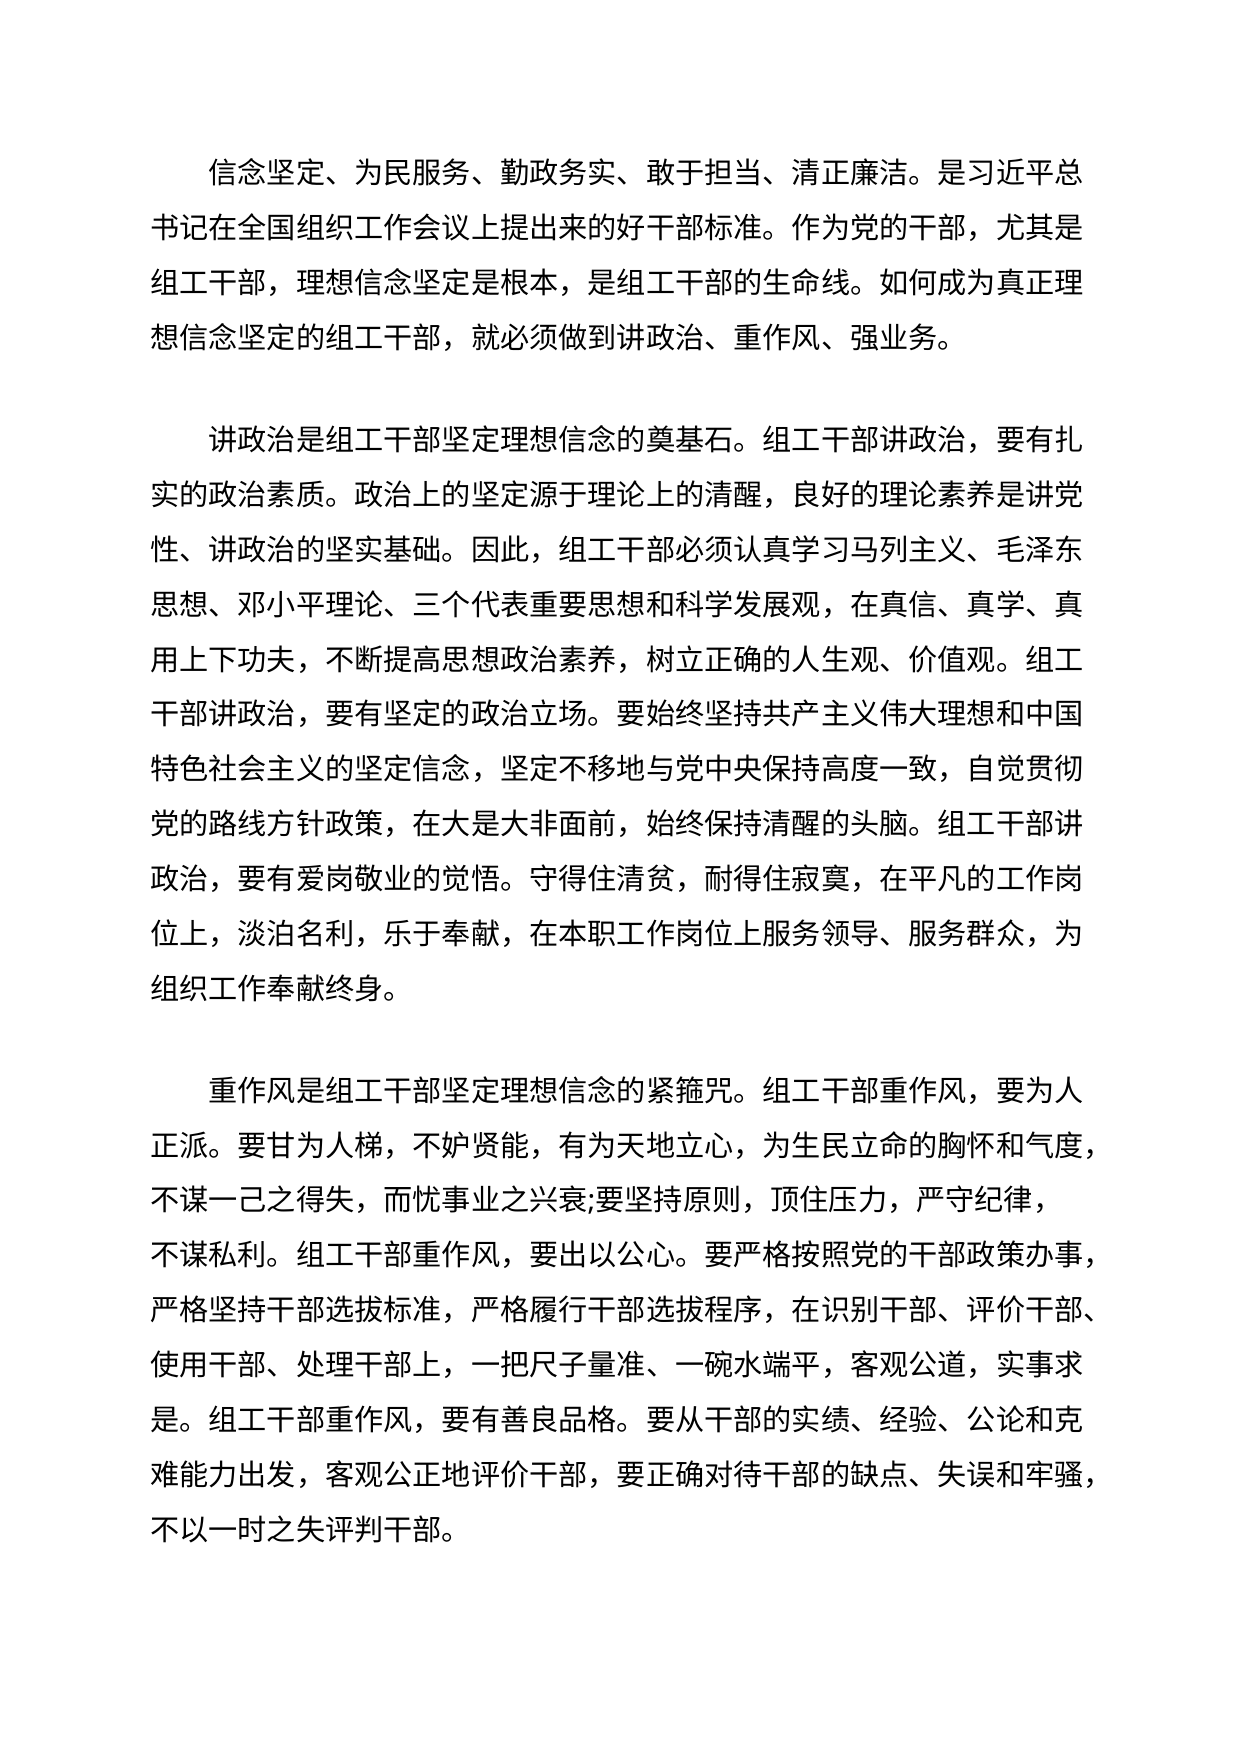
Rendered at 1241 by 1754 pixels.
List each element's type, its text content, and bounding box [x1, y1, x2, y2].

text 讲政治是组工干部坚定理想信念的奠基石。组工干部讲政治，要有扎实的政治素质。政治上的坚定源于理论上的清醒，良好的理论素养是讲党性、讲政治的坚实基础。因此，组工干部必须认真学习马列主义、毛泽东思想、邓小平理论、三个代表重要思想和科学发展观，在真信、真学、真用上下功夫，不断提高思想政治素养，树立正确的人生观、价值观。组工干部讲政治，要有坚定的政治立场。要始终坚持共产主义伟大理想和中国特色社会主义的坚定信念，坚定不移地与党中央保持高度一致，自觉贯彻党的路线方针政策，在大是大非面前，始终保持清醒的头脑。组工干部讲政治，要有爱岗敬业的觉悟。守得住清贫，耐得住寂寞，在平凡的工作岗位上，淡泊名利，乐于奉献，在本职工作岗位上服务领导、服务群众，为组织工作奉献终身。 [150, 416, 1090, 1008]
text 重作风是组工干部坚定理想信念的紧箍咒。组工干部重作风，要为人正派。要甘为人梯，不妒贤能，有为天地立心，为生民立命的胸怀和气度，不谋一己之得失，而忧事业之兴衰;要坚持原则，顶住压力，严守纪律，不谋私利。组工干部重作风，要出以公心。要严格按照党的干部政策办事，严格坚持干部选拔标准，严格履行干部选拔程序，在识别干部、评价干部、使用干部、处理干部上，一把尺子量准、一碗水端平，客观公道，实事求是。组工干部重作风，要有善良品格。要从干部的实绩、经验、公论和克难能力出发，客观公正地评价干部，要正确对待干部的缺点、失误和牢骚，不以一时之失评判干部。 [150, 1067, 1090, 1549]
text 信念坚定、为民服务、勤政务实、敢于担当、清正廉洁。是习近平总书记在全国组织工作会议上提出来的好干部标准。作为党的干部，尤其是组工干部，理想信念坚定是根本，是组工干部的生命线。如何成为真正理想信念坚定的组工干部，就必须做到讲政治、重作风、强业务。 [150, 150, 1090, 357]
